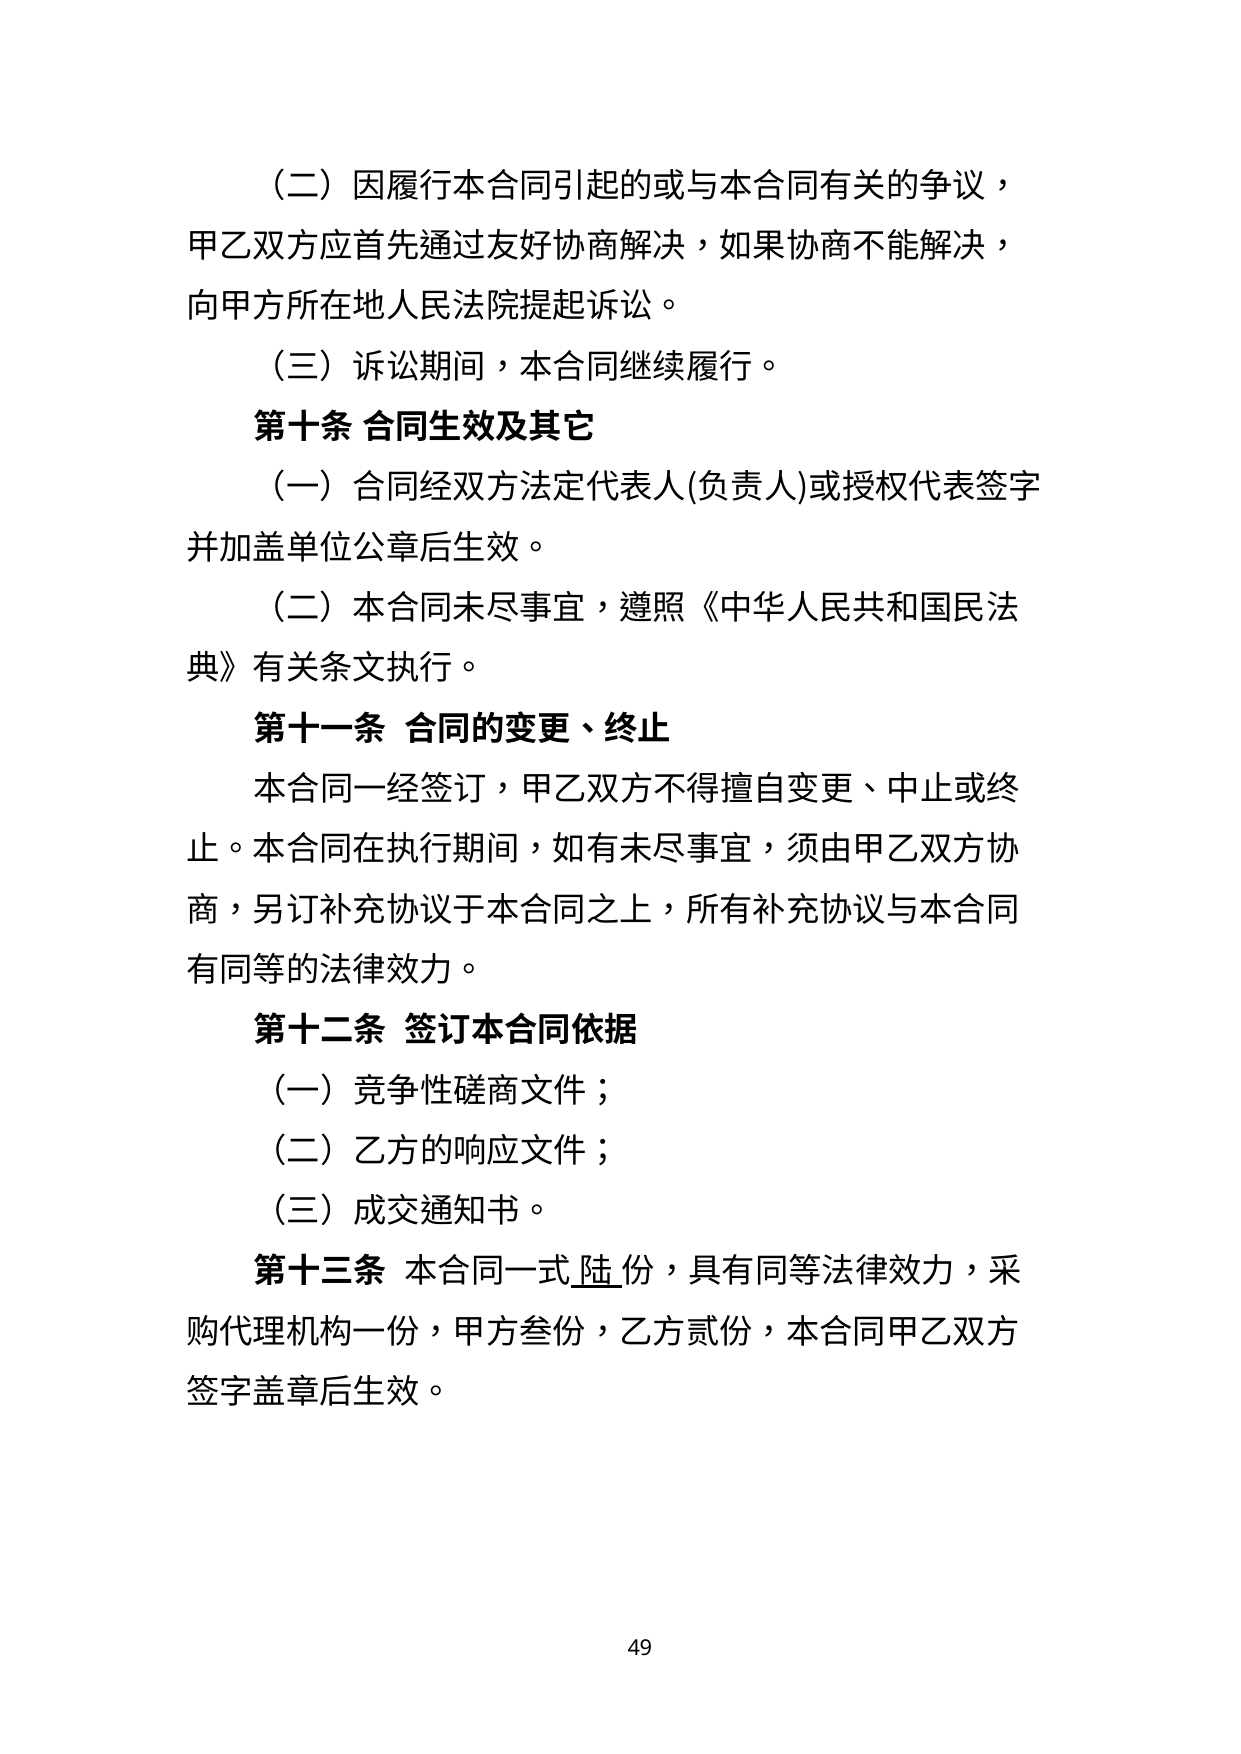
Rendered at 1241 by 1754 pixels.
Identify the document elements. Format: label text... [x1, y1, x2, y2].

text （一）合同经双方法定代表人(负责人)或授权代表签字并加盖单位公章后生效。 [186, 451, 1052, 571]
text 第十条 合同生效及其它 [186, 390, 1052, 451]
text （三）成交通知书。 [186, 1174, 1052, 1235]
text 本合同一经签订，甲乙双方不得擅自变更、中止或终止。本合同在执行期间，如有未尽事宜，须由甲乙双方协商，另订补充协议于本合同之上，所有补充协议与本合同有同等的法律效力。 [186, 752, 1052, 993]
text （一）竞争性磋商文件； [186, 1054, 1052, 1114]
text （二）本合同未尽事宜，遵照《中华人民共和国民法典》有关条文执行。 [186, 571, 1052, 692]
text （二）乙方的响应文件； [186, 1114, 1052, 1174]
text 第十三条 本合同一式 陆 份，具有同等法律效力，采购代理机构一份，甲方叁份，乙方贰份，本合同甲乙双方签字盖章后生效。 [186, 1235, 1052, 1416]
text （三）诉讼期间，本合同继续履行。 [186, 330, 1052, 390]
text 第十一条 合同的变更、终止 [186, 692, 1052, 752]
text （二）因履行本合同引起的或与本合同有关的争议，甲乙双方应首先通过友好协商解决，如果协商不能解决，向甲方所在地人民法院提起诉讼。 [186, 149, 1052, 330]
text 第十二条 签订本合同依据 [186, 993, 1052, 1054]
